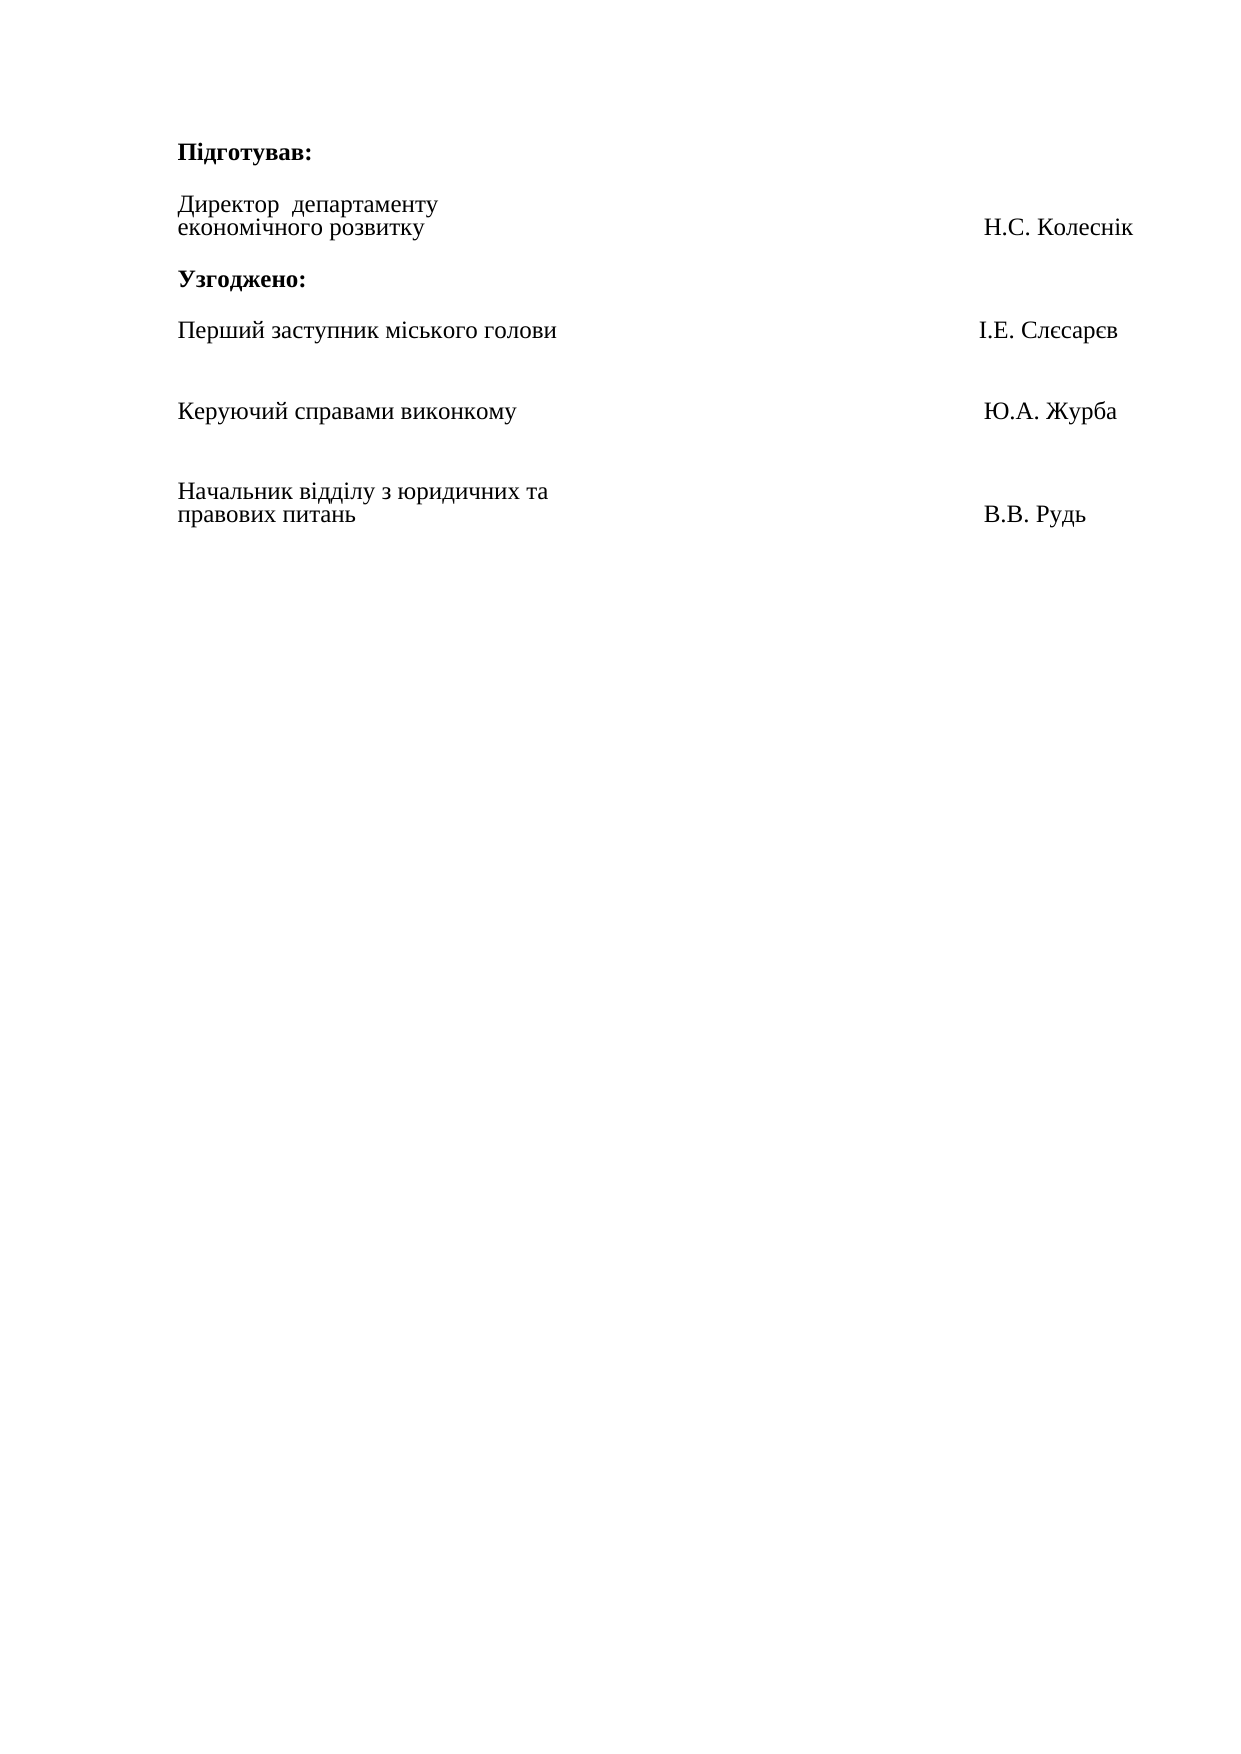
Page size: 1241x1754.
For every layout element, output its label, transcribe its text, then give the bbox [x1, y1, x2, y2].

text правових питань В.В. Рудь [177, 504, 1152, 527]
text Узгоджено: [177, 269, 1152, 292]
text економічного розвитку Н.С. Колеснік [177, 217, 1152, 240]
text Директор департаменту [177, 194, 1152, 217]
text Підготував: [177, 142, 1152, 165]
text Перший заступник міського голови І.Е. Слєсарєв [177, 320, 1152, 343]
text Керуючий справами виконкому Ю.А. Журба [177, 401, 1152, 424]
text Начальник відділу з юридичних та [177, 481, 1152, 504]
